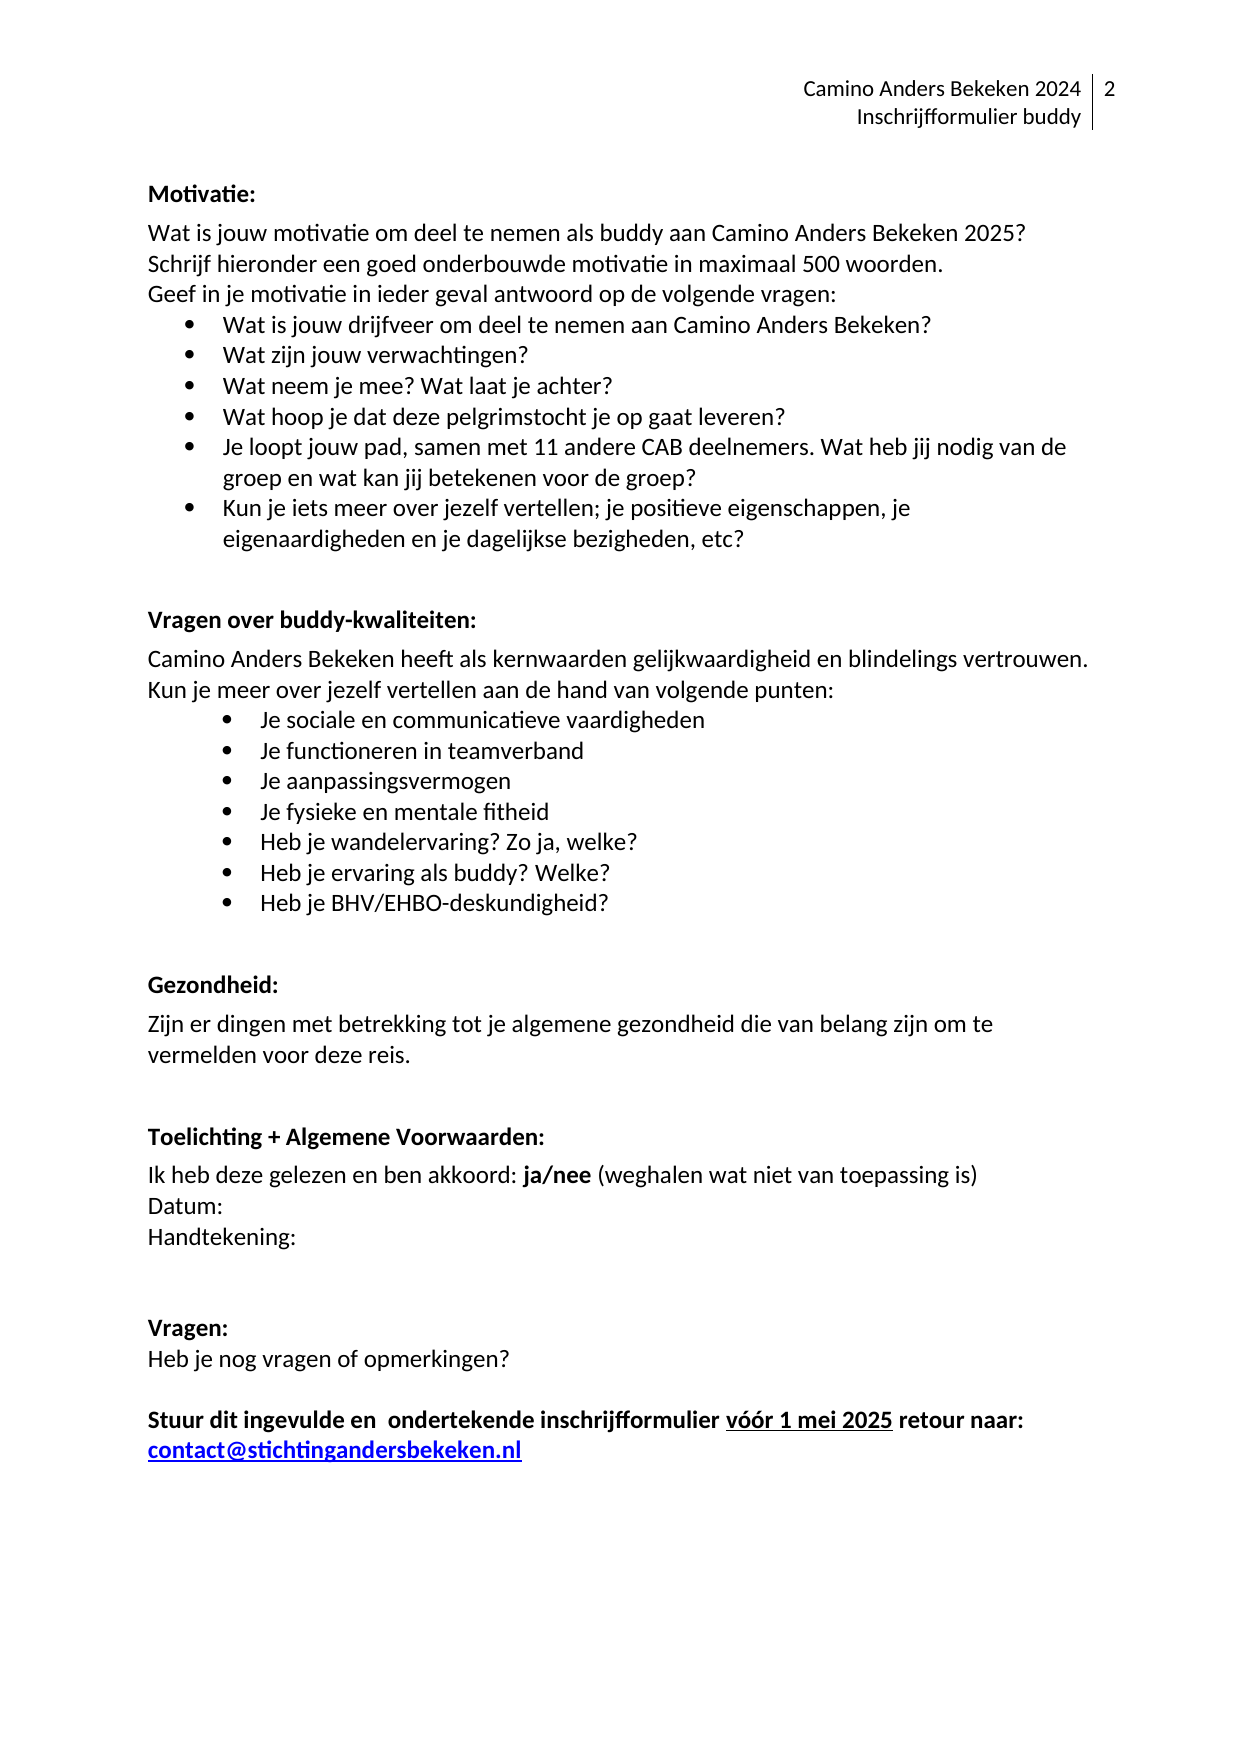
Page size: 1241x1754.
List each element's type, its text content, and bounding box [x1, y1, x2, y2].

text Datum: [148, 1190, 1093, 1221]
list Je fysieke en mentale fitheid [223, 796, 1093, 827]
subtitle Gezondheid: [148, 969, 1093, 1000]
list Wat zijn jouw verwachtingen? [185, 339, 1093, 370]
list Wat is jouw drijfveer om deel te nemen aan Camino Anders Bekeken? [185, 309, 1093, 339]
text Kun je meer over jezelf vertellen aan de hand van volgende punten: [148, 674, 1093, 704]
text Ik heb deze gelezen en ben akkoord: ja/nee (weghalen wat niet van toepassing is) [148, 1159, 1093, 1190]
subtitle Vragen over buddy-kwaliteiten: [148, 604, 1093, 635]
text Geef in je motivatie in ieder geval antwoord op de volgende vragen: [148, 278, 1093, 309]
list Wat hoop je dat deze pelgrimstocht je op gaat leveren? [185, 401, 1093, 431]
text Stuur dit ingevulde en ondertekende inschrijfformulier vóór 1 mei 2025 retour naar: contact@stichtingandersbekeken.nl [148, 1404, 1093, 1465]
text Wat is jouw motivatie om deel te nemen als buddy aan Camino Anders Bekeken 2025? Schrijf hieronder een goed onderbouwde motivatie in maximaal 500 woorden. [148, 217, 1093, 278]
list Wat neem je mee? Wat laat je achter? [185, 370, 1093, 401]
list Je aanpassingsvermogen [223, 766, 1093, 796]
text Handtekening: [148, 1221, 1093, 1251]
text Zijn er dingen met betrekking tot je algemene gezondheid die van belang zijn om te vermelden voor deze reis. [148, 1008, 1093, 1069]
text Vragen: [148, 1312, 1093, 1343]
text Camino Anders Bekeken heeft als kernwaarden gelijkwaardigheid en blindelings vertrouwen. [148, 643, 1093, 674]
list Je sociale en communicatieve vaardigheden [223, 704, 1093, 735]
list Je functioneren in teamverband [223, 735, 1093, 766]
list Heb je ervaring als buddy? Welke? [223, 857, 1093, 888]
list Heb je BHV/EHBO-deskundigheid? [223, 888, 1093, 918]
text Heb je nog vragen of opmerkingen? [148, 1343, 1093, 1373]
list Kun je iets meer over jezelf vertellen; je positieve eigenschappen, je eigenaardigheden en je dagelijkse bezigheden, etc? [185, 492, 1093, 553]
list Je loopt jouw pad, samen met 11 andere CAB deelnemers. Wat heb jij nodig van de groep en wat kan jij betekenen voor de groep? [185, 431, 1093, 492]
list Heb je wandelervaring? Zo ja, welke? [223, 827, 1093, 857]
subtitle Toelichting + Algemene Voorwaarden: [148, 1121, 1093, 1151]
subtitle Motivatie: [148, 179, 1093, 209]
